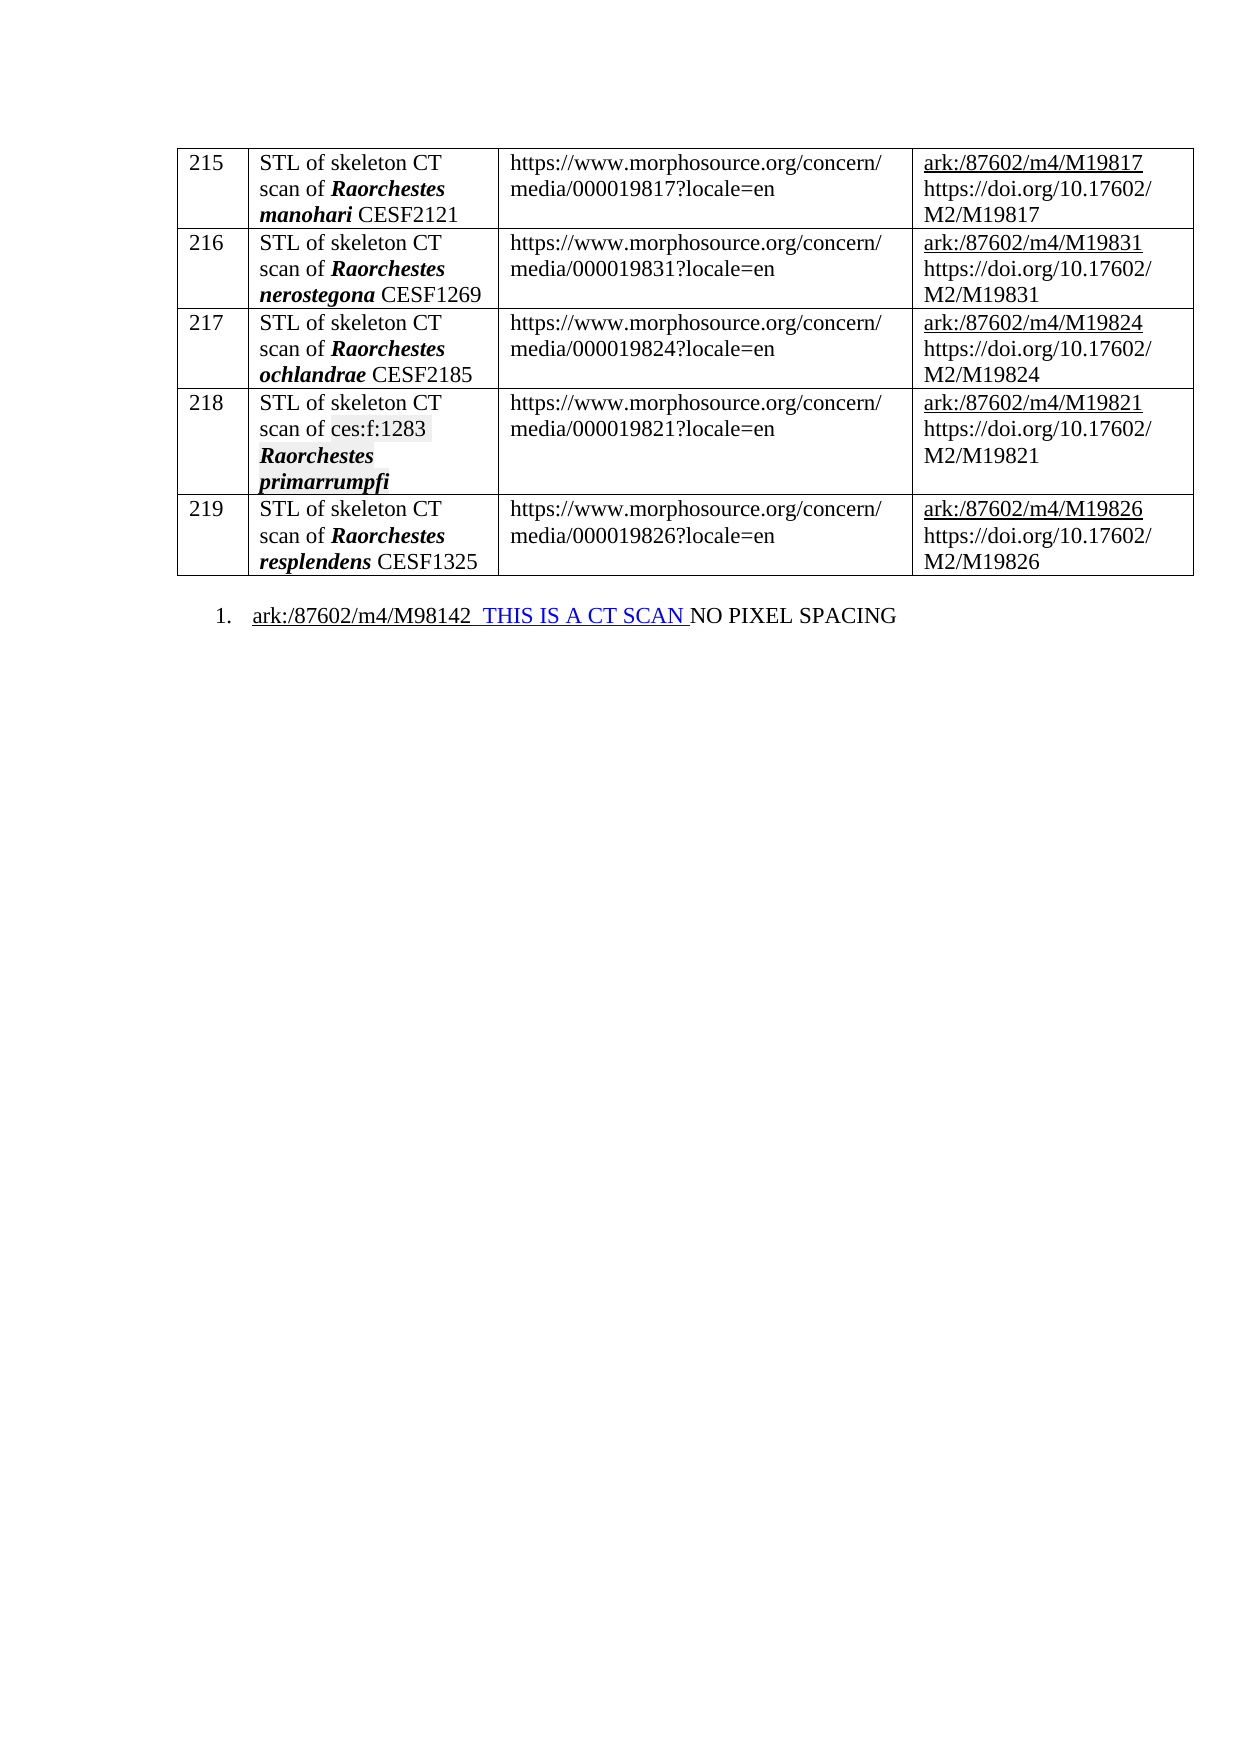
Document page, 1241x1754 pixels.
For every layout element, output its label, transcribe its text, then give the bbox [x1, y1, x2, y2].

table_cell 219 [178, 495, 248, 574]
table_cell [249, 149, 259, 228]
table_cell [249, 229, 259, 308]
table_cell 216 [178, 229, 248, 308]
table_cell https://www.morphosource.org/concern/media/000019831?locale=en [499, 229, 912, 308]
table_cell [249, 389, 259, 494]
table_cell STL of skeleton CT scan of ces:f:1283 Raorchestes primarrumpfi [374, 389, 498, 494]
table_cell ark:/87602/m4/M19817 https://doi.org/10.17602/M2/M19817 [913, 149, 1193, 228]
table_cell 215 [178, 149, 248, 228]
table_cell https://www.morphosource.org/concern/media/000019821?locale=en [499, 389, 912, 494]
table_cell STL of skeleton CT scan of Raorchestes ochlandrae CESF2185 [442, 309, 498, 388]
table_cell STL of skeleton CT scan of Raorchestes resplendens CESF1325 [442, 495, 498, 574]
table_cell ark:/87602/m4/M19826 https://doi.org/10.17602/M2/M19826 [913, 495, 1193, 574]
table_cell 218 [178, 389, 248, 494]
table_cell https://www.morphosource.org/concern/media/000019824?locale=en [499, 309, 912, 388]
table_cell STL of skeleton CT scan of Raorchestes nerostegona CESF1269 [442, 229, 498, 308]
table_cell ark:/87602/m4/M19831 https://doi.org/10.17602/M2/M19831 [913, 229, 1193, 308]
table_cell https://www.morphosource.org/concern/media/000019817?locale=en [499, 149, 912, 228]
table_cell ark:/87602/m4/M19821 https://doi.org/10.17602/M2/M19821 [913, 389, 1193, 494]
list ark:/87602/m4/M98142 THIS IS A CT SCAN NO PIXEL SPACING [689, 602, 1063, 628]
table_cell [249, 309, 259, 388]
table_cell STL of skeleton CT scan of Raorchestes manohari CESF2121 [442, 149, 498, 228]
table_cell https://www.morphosource.org/concern/media/000019826?locale=en [499, 495, 912, 574]
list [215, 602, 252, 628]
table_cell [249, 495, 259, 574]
table_cell ark:/87602/m4/M19824 https://doi.org/10.17602/M2/M19824 [913, 309, 1193, 388]
table_cell 217 [178, 309, 248, 388]
